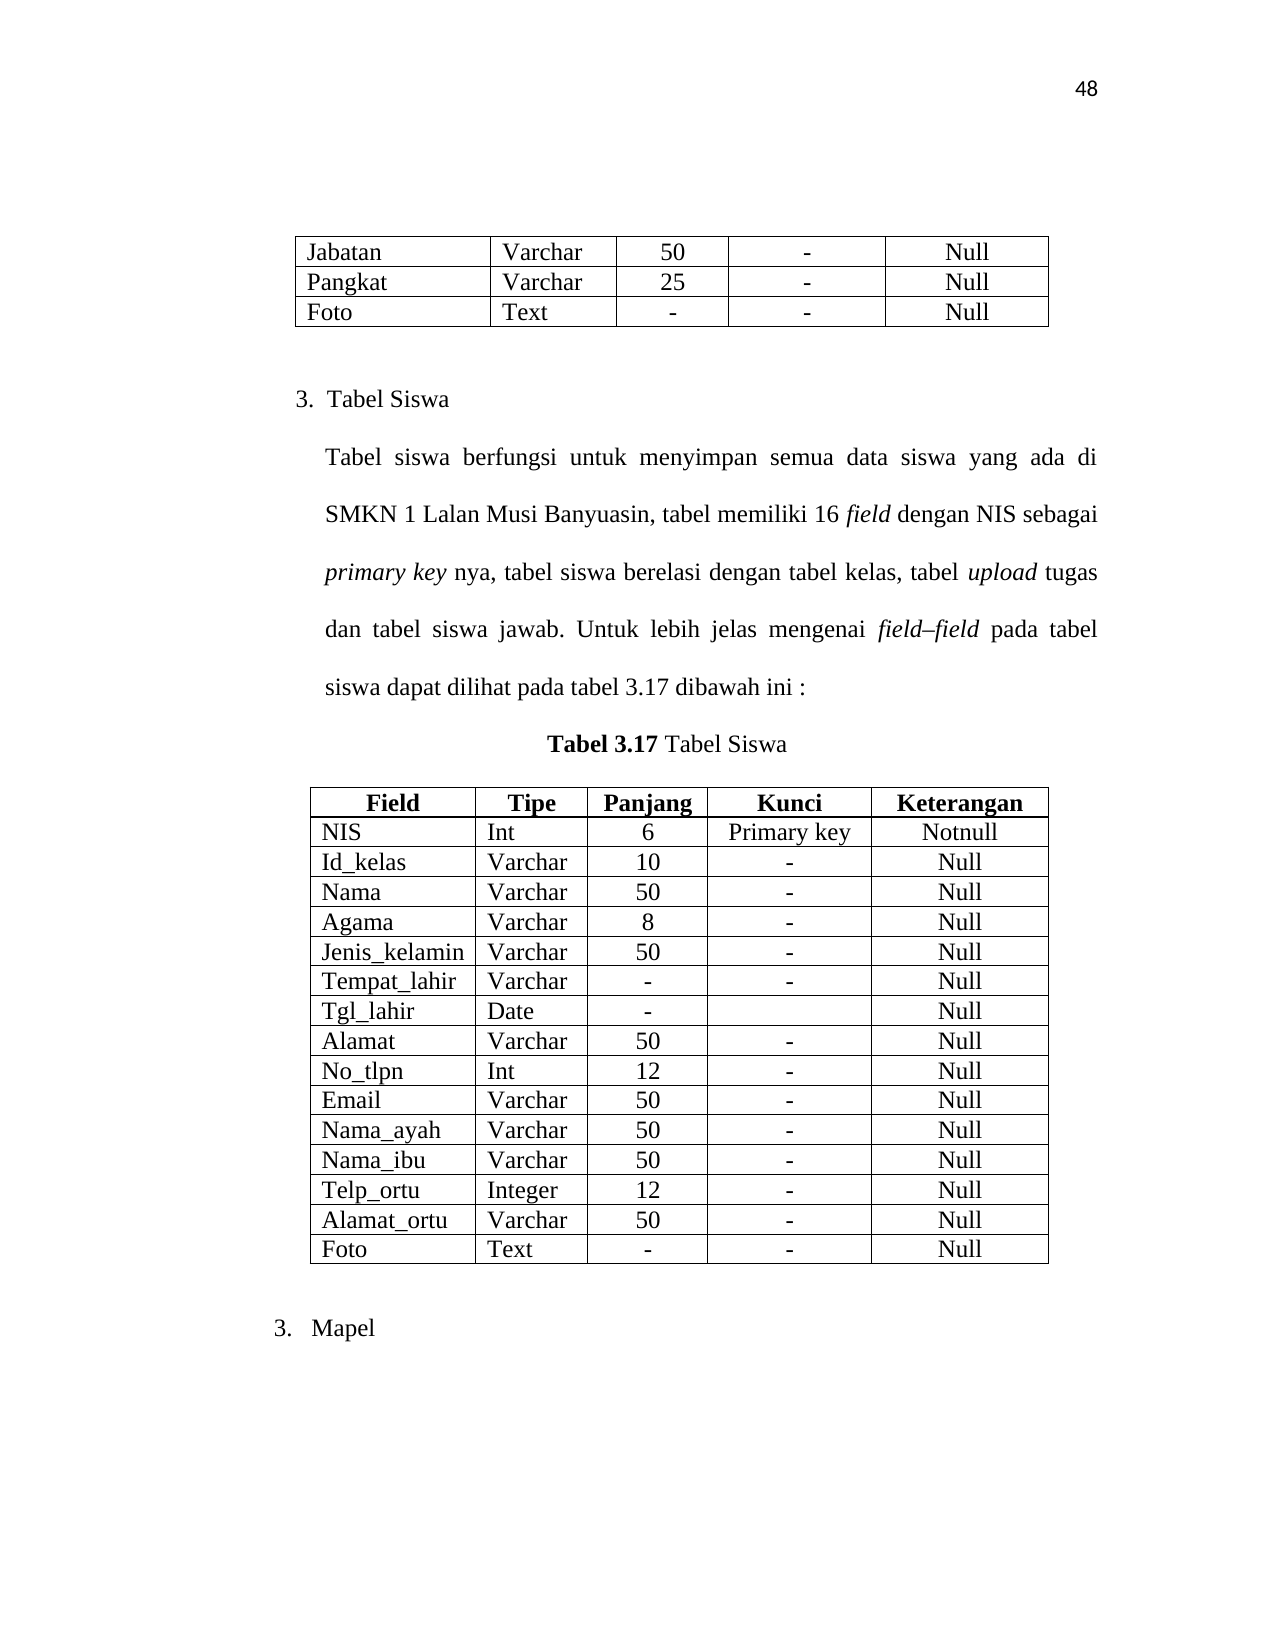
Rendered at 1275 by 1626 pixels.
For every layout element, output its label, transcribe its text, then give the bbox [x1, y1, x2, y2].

table_cell 50 [588, 1115, 707, 1144]
text Tabel siswa berfungsi untuk menyimpan semua data siswa yang ada di SMKN 1 Lalan Musi Banyuasin, tabel memiliki 16 field dengan NIS sebagai primary key nya, tabel siswa berelasi dengan tabel kelas, tabel upload tugas dan tabel siswa jawab. Untuk lebih jelas mengenai field–field pada tabel siswa dapat dilihat pada tabel 3.17 dibawah ini : [325, 442, 1098, 700]
table_cell - [729, 237, 885, 266]
table_cell Date [476, 996, 587, 1025]
table_header Field [311, 788, 475, 816]
table_cell - [708, 1235, 871, 1263]
table_cell Varchar [476, 1026, 587, 1055]
table_cell - [708, 1145, 871, 1174]
table_cell Integer [476, 1175, 587, 1204]
table_cell Null [872, 1056, 1048, 1084]
table_cell Email [311, 1086, 475, 1114]
table_cell Jabatan [296, 237, 490, 266]
table_cell Tgl_lahir [311, 996, 475, 1025]
table_cell - [588, 996, 707, 1025]
table_cell Null [872, 1145, 1048, 1174]
table_cell 50 [588, 1086, 707, 1114]
table_cell Null [872, 847, 1048, 876]
table_cell Agama [311, 907, 475, 936]
table_cell No_tlpn [311, 1056, 475, 1084]
text Tabel 3.17 Tabel Siswa [236, 729, 1098, 758]
table_cell 50 [588, 1205, 707, 1233]
table_cell Primary key [708, 818, 871, 846]
table_cell Null [872, 1175, 1048, 1204]
table_header Keterangan [872, 788, 1048, 816]
text 3. Tabel Siswa [295, 384, 1098, 413]
table_cell Null [872, 996, 1048, 1025]
table_cell Foto [311, 1235, 475, 1263]
table_cell Null [886, 267, 1048, 296]
table_cell Tempat_lahir [311, 966, 475, 995]
table_header Tipe [476, 788, 587, 816]
table_cell Null [872, 1205, 1048, 1233]
table_cell 12 [588, 1175, 707, 1204]
table_cell Alamat_ortu [311, 1205, 475, 1233]
table_cell Telp_ortu [311, 1175, 475, 1204]
table_cell Varchar [476, 937, 587, 965]
table_cell Varchar [476, 1145, 587, 1174]
table_cell Jenis_kelamin [311, 937, 475, 965]
table_cell Null [872, 907, 1048, 936]
table_cell Varchar [476, 877, 587, 906]
table_cell 50 [617, 237, 728, 266]
table_cell [708, 996, 871, 1025]
table_cell Null [886, 237, 1048, 266]
table_cell Notnull [872, 818, 1048, 846]
table_cell - [708, 937, 871, 965]
table_cell Varchar [476, 966, 587, 995]
table_cell Nama [311, 877, 475, 906]
table_cell - [708, 1056, 871, 1084]
table_cell Varchar [491, 237, 616, 266]
table_cell Varchar [476, 847, 587, 876]
list Mapel [274, 1313, 1098, 1342]
table_cell Text [476, 1235, 587, 1263]
table_cell - [729, 267, 885, 296]
table_header Kunci [708, 788, 871, 816]
table_cell Id_kelas [311, 847, 475, 876]
table_cell Foto [296, 297, 490, 326]
table_cell - [708, 966, 871, 995]
table_cell Int [476, 818, 587, 846]
table_cell 50 [588, 1026, 707, 1055]
table_cell Null [872, 966, 1048, 995]
table_cell Text [491, 297, 616, 326]
table_cell - [708, 1026, 871, 1055]
table_cell 10 [588, 847, 707, 876]
table_cell - [708, 1205, 871, 1233]
table_cell 50 [588, 1145, 707, 1174]
table_cell Varchar [476, 1205, 587, 1233]
table_cell - [588, 966, 707, 995]
table_cell 50 [588, 877, 707, 906]
table_cell - [708, 1086, 871, 1114]
table_cell Null [886, 297, 1048, 326]
table_cell Varchar [476, 907, 587, 936]
table_cell - [617, 297, 728, 326]
table_cell - [708, 907, 871, 936]
table_cell - [588, 1235, 707, 1263]
table_cell - [708, 877, 871, 906]
table_cell 6 [588, 818, 707, 846]
table_cell Pangkat [296, 267, 490, 296]
table_cell Null [872, 1086, 1048, 1114]
table_cell 25 [617, 267, 728, 296]
table_cell Null [872, 937, 1048, 965]
table_cell Alamat [311, 1026, 475, 1055]
table_cell NIS [311, 818, 475, 846]
table_cell 12 [588, 1056, 707, 1084]
table_cell - [708, 1115, 871, 1144]
table_cell - [708, 847, 871, 876]
table_cell - [729, 297, 885, 326]
table_header Panjang [588, 788, 707, 816]
table_cell 8 [588, 907, 707, 936]
table_cell - [708, 1175, 871, 1204]
table_cell Nama_ayah [311, 1115, 475, 1144]
table_cell Varchar [476, 1115, 587, 1144]
table_cell Null [872, 1115, 1048, 1144]
table_cell Null [872, 877, 1048, 906]
table_cell Int [476, 1056, 587, 1084]
table_cell Varchar [491, 267, 616, 296]
table_cell Null [872, 1026, 1048, 1055]
table_cell Null [872, 1235, 1048, 1263]
table_cell Nama_ibu [311, 1145, 475, 1174]
table_cell Varchar [476, 1086, 587, 1114]
table_cell 50 [588, 937, 707, 965]
